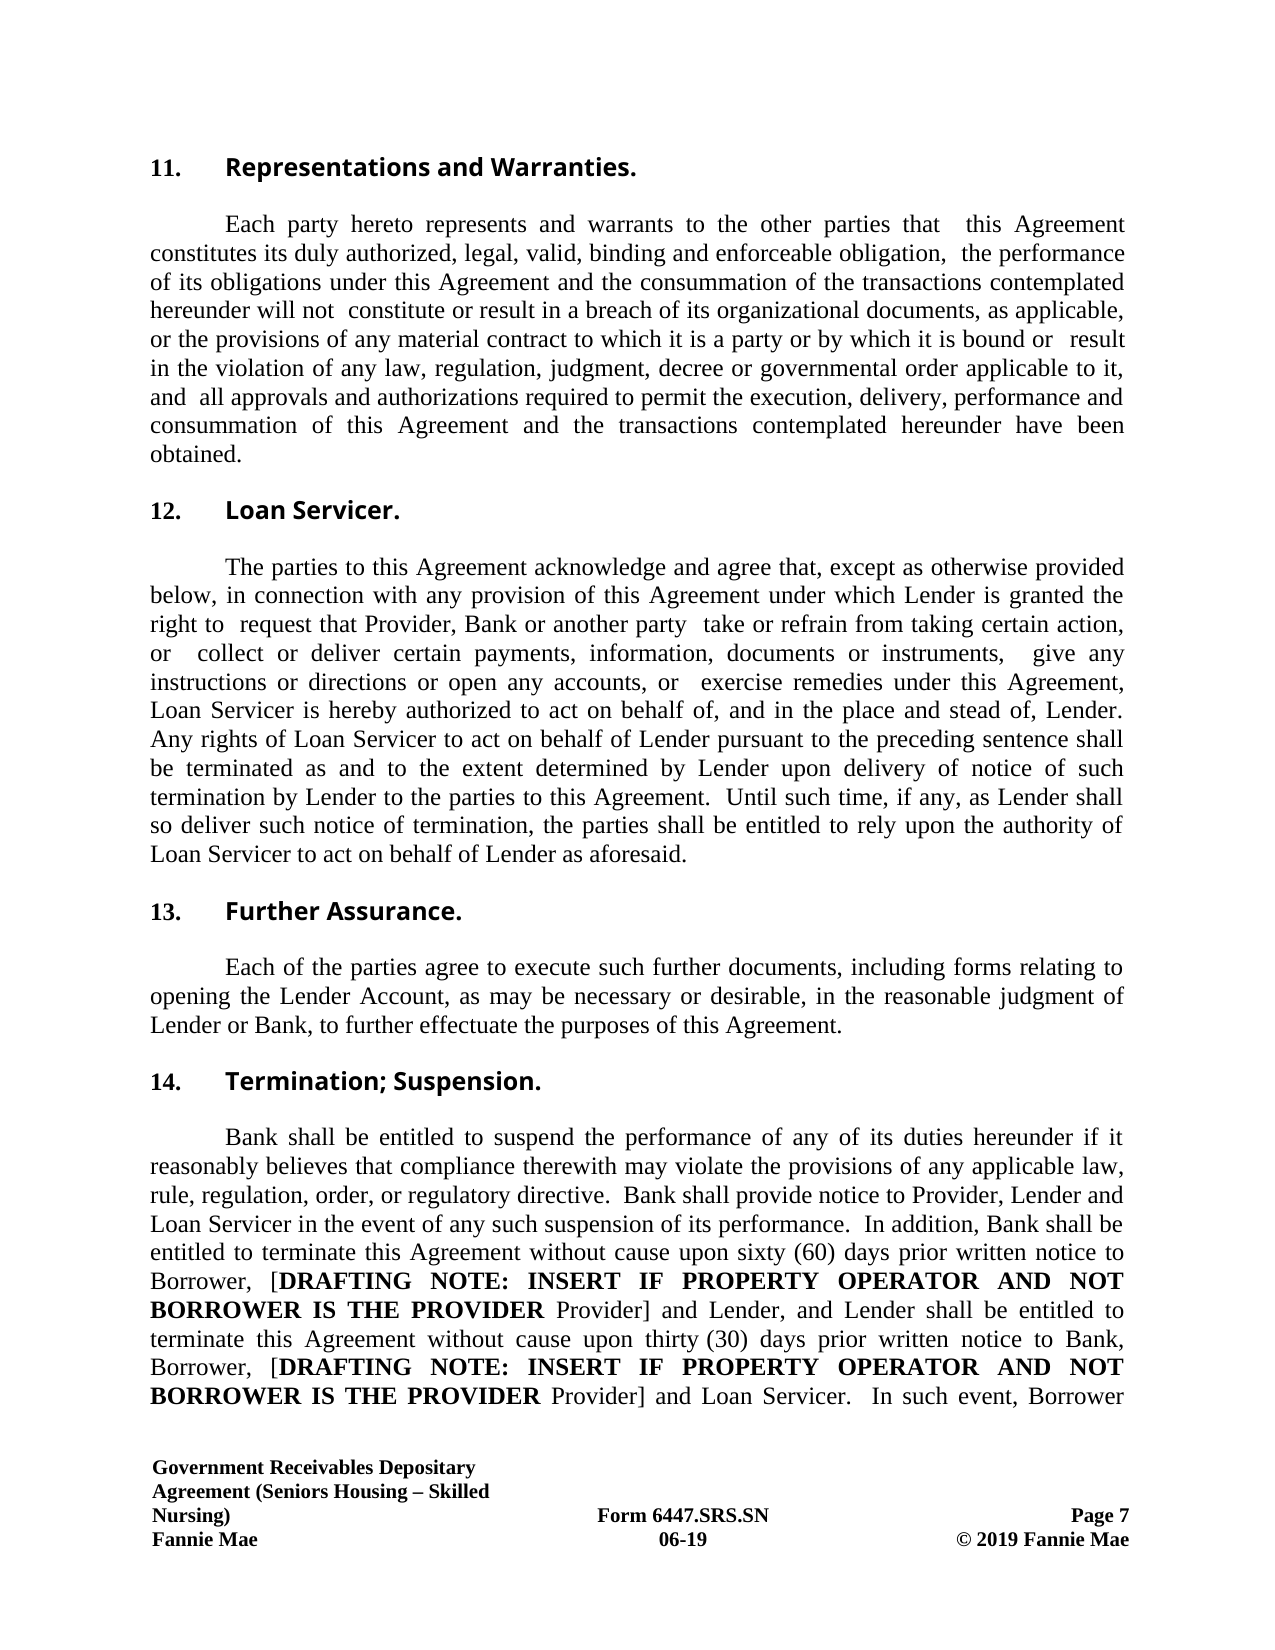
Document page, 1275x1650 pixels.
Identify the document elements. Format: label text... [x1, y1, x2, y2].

subtitle Termination; Suspension. [150, 1063, 1125, 1097]
text The parties to this Agreement acknowledge and agree that, except as otherwise provided below, in connection with any provision of this Agreement under which Lender is granted the right to request that Provider, Bank or another party take or refrain from taking certain action, or collect or deliver certain payments, information, documents or instruments, give any instructions or directions or open any accounts, or exercise remedies under this Agreement, Loan Servicer is hereby authorized to act on behalf of, and in the place and stead of, Lender. Any rights of Loan Servicer to act on behalf of Lender pursuant to the preceding sentence shall be terminated as and to the extent determined by Lender upon delivery of notice of such termination by Lender to the parties to this Agreement. Until such time, if any, as Lender shall so deliver such notice of termination, the parties shall be entitled to rely upon the authority of Loan Servicer to act on behalf of Lender as aforesaid. [150, 552, 1125, 868]
subtitle Representations and Warranties. [150, 150, 1125, 184]
text Each party hereto represents and warrants to the other parties that this Agreement constitutes its duly authorized, legal, valid, binding and enforceable obligation, the performance of its obligations under this Agreement and the consummation of the transactions contemplated hereunder will not constitute or result in a breach of its organizational documents, as applicable, or the provisions of any material contract to which it is a party or by which it is bound or result in the violation of any law, regulation, judgment, decree or governmental order applicable to it, and all approvals and authorizations required to permit the execution, delivery, performance and consummation of this Agreement and the transactions contemplated hereunder have been obtained. [150, 209, 1125, 468]
text Each of the parties agree to execute such further documents, including forms relating to opening the Lender Account, as may be necessary or desirable, in the reasonable judgment of Lender or Bank, to further effectuate the purposes of this Agreement. [150, 952, 1125, 1038]
subtitle Loan Servicer. [150, 493, 1125, 527]
subtitle Further Assurance. [150, 893, 1125, 927]
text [150, 1122, 1125, 1410]
